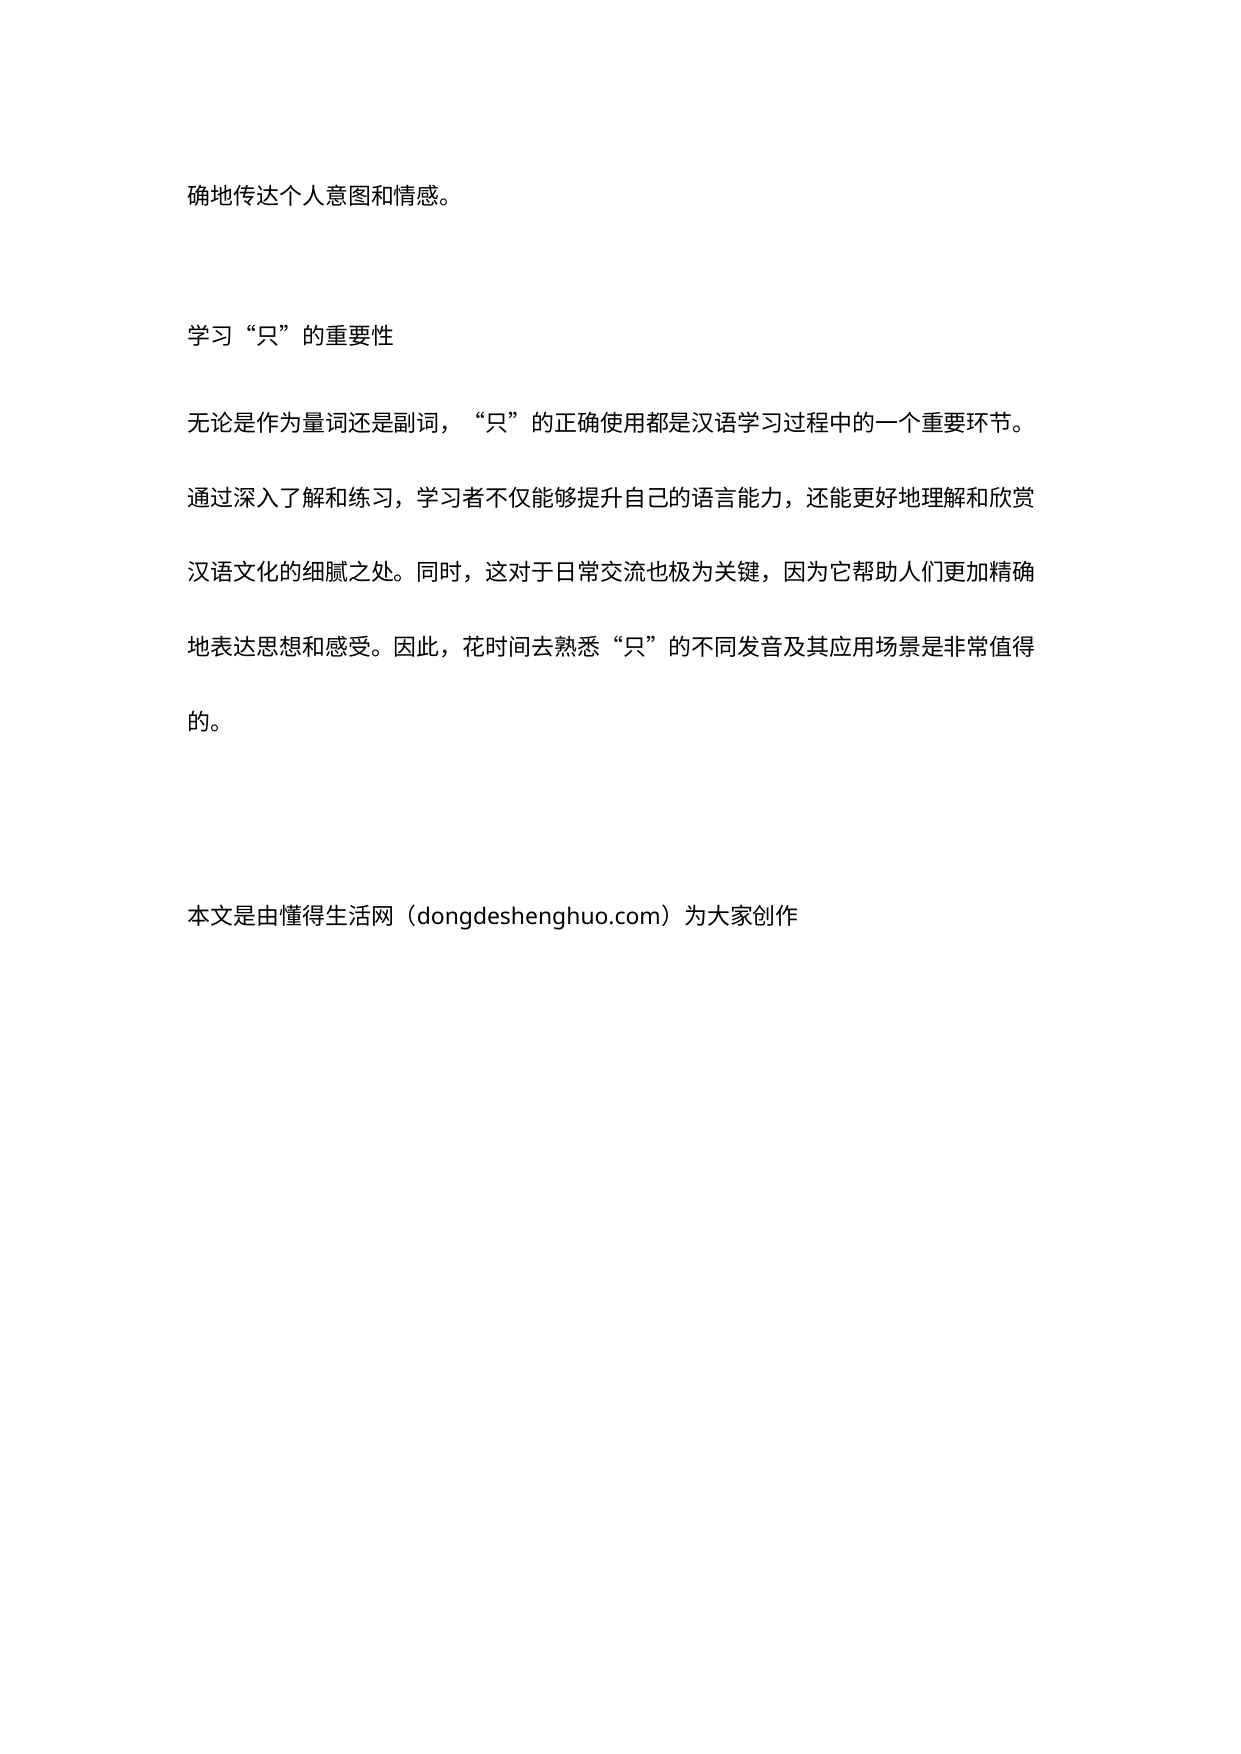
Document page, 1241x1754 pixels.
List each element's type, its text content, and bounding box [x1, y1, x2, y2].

text 无论是作为量词还是副词，“只”的正确使用都是汉语学习过程中的一个重要环节。通过深入了解和练习，学习者不仅能够提升自己的语言能力，还能更好地理解和欣赏汉语文化的细腻之处。同时，这对于日常交流也极为关键，因为它帮助人们更加精确地表达思想和感受。因此，花时间去熟悉“只”的不同发音及其应用场景是非常值得的。 [187, 389, 1053, 753]
text 本文是由懂得生活网（dongdeshenghuo.com）为大家创作 [187, 882, 1053, 947]
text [187, 162, 1053, 227]
text 学习“只”的重要性 [187, 302, 1053, 367]
